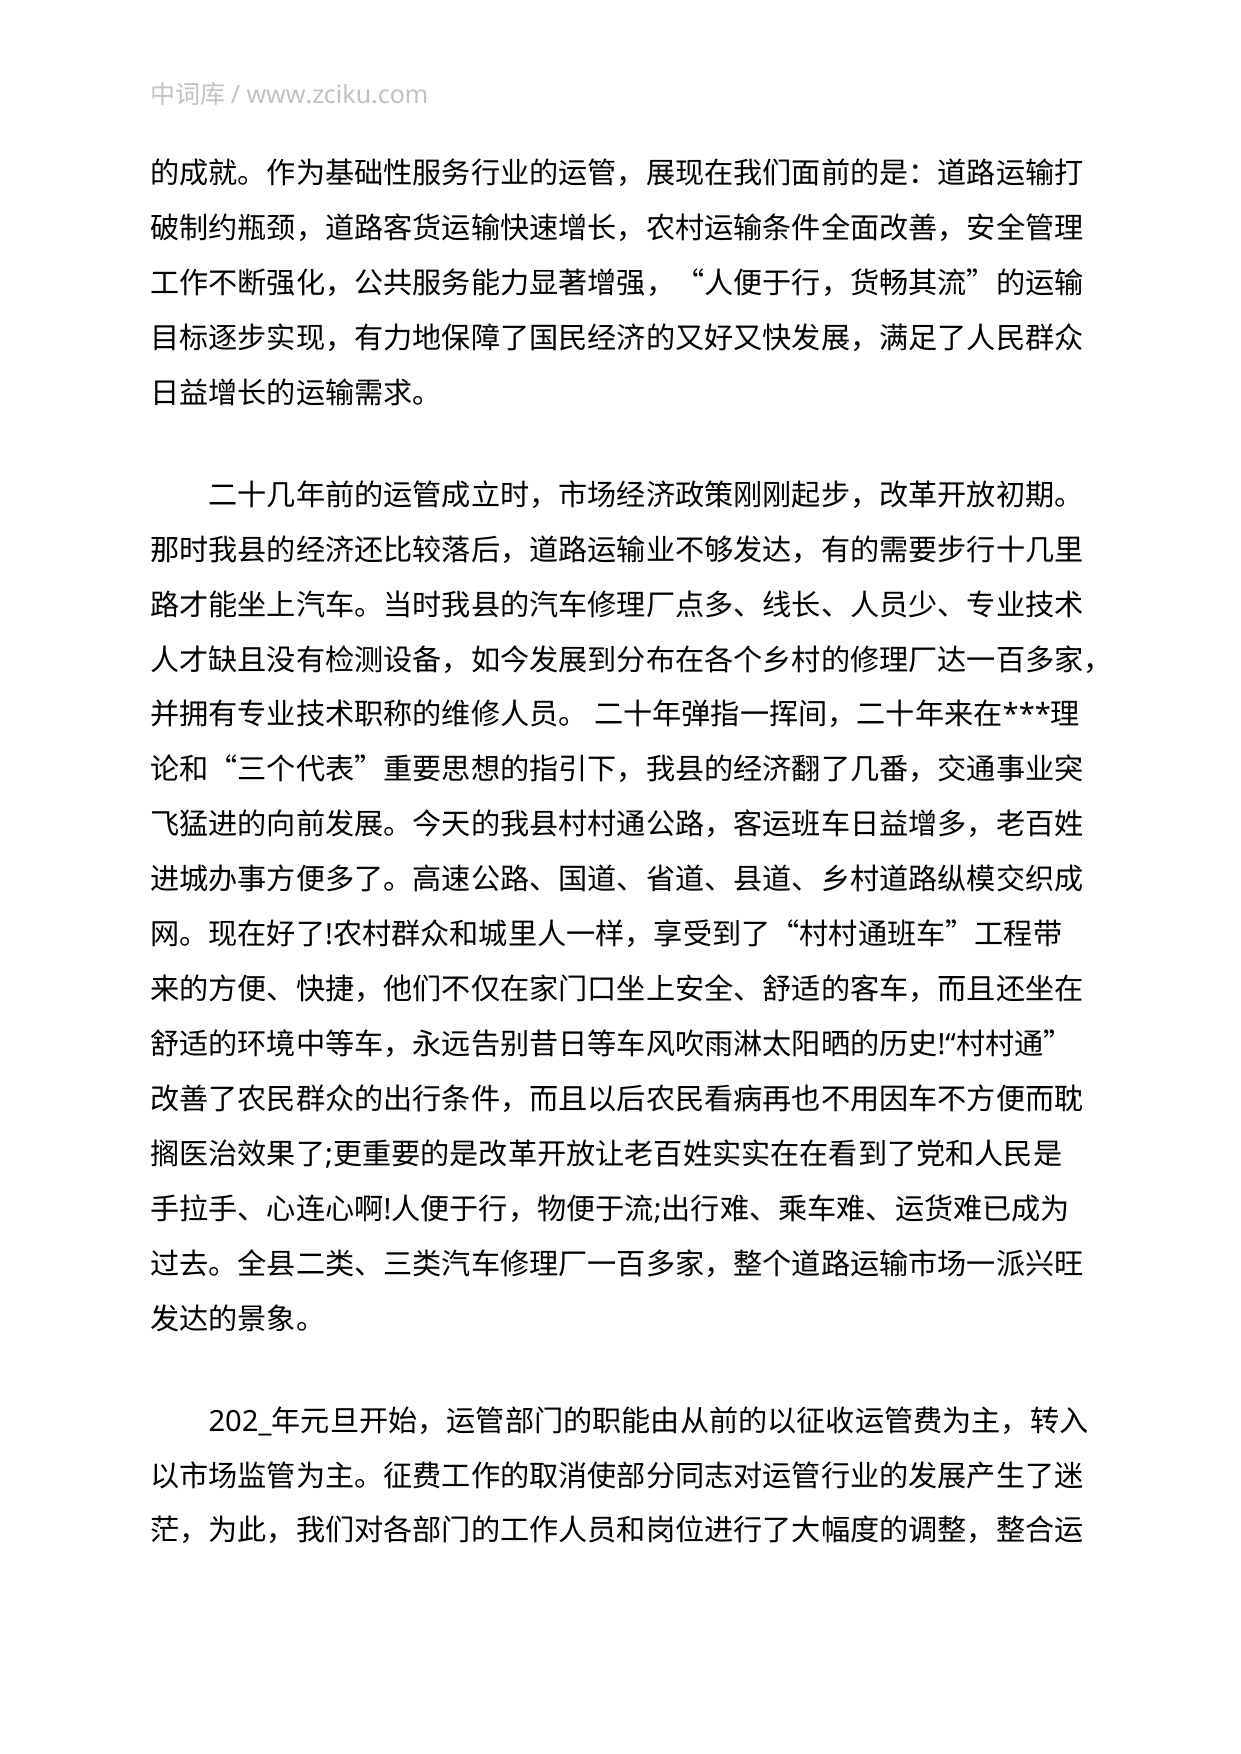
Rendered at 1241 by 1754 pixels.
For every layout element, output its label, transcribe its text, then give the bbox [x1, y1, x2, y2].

text 二十几年前的运管成立时，市场经济政策刚刚起步，改革开放初期。那时我县的经济还比较落后，道路运输业不够发达，有的需要步行十几里路才能坐上汽车。当时我县的汽车修理厂点多、线长、人员少、专业技术人才缺且没有检测设备，如今发展到分布在各个乡村的修理厂达一百多家，并拥有专业技术职称的维修人员。 二十年弹指一挥间，二十年来在***理论和“三个代表”重要思想的指引下，我县的经济翻了几番，交通事业突飞猛进的向前发展。今天的我县村村通公路，客运班车日益增多，老百姓进城办事方便多了。高速公路、国道、省道、县道、乡村道路纵模交织成网。现在好了!农村群众和城里人一样，享受到了“村村通班车”工程带来的方便、快捷，他们不仅在家门口坐上安全、舒适的客车，而且还坐在舒适的环境中等车，永远告别昔日等车风吹雨淋太阳晒的历史!“村村通”改善了农民群众的出行条件，而且以后农民看病再也不用因车不方便而耽搁医治效果了;更重要的是改革开放让老百姓实实在在看到了党和人民是手拉手、心连心啊!人便于行，物便于流;出行难、乘车难、运货难已成为过去。全县二类、三类汽车修理厂一百多家，整个道路运输市场一派兴旺发达的景象。 [150, 471, 1090, 1338]
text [150, 150, 1090, 412]
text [150, 1397, 1090, 1549]
